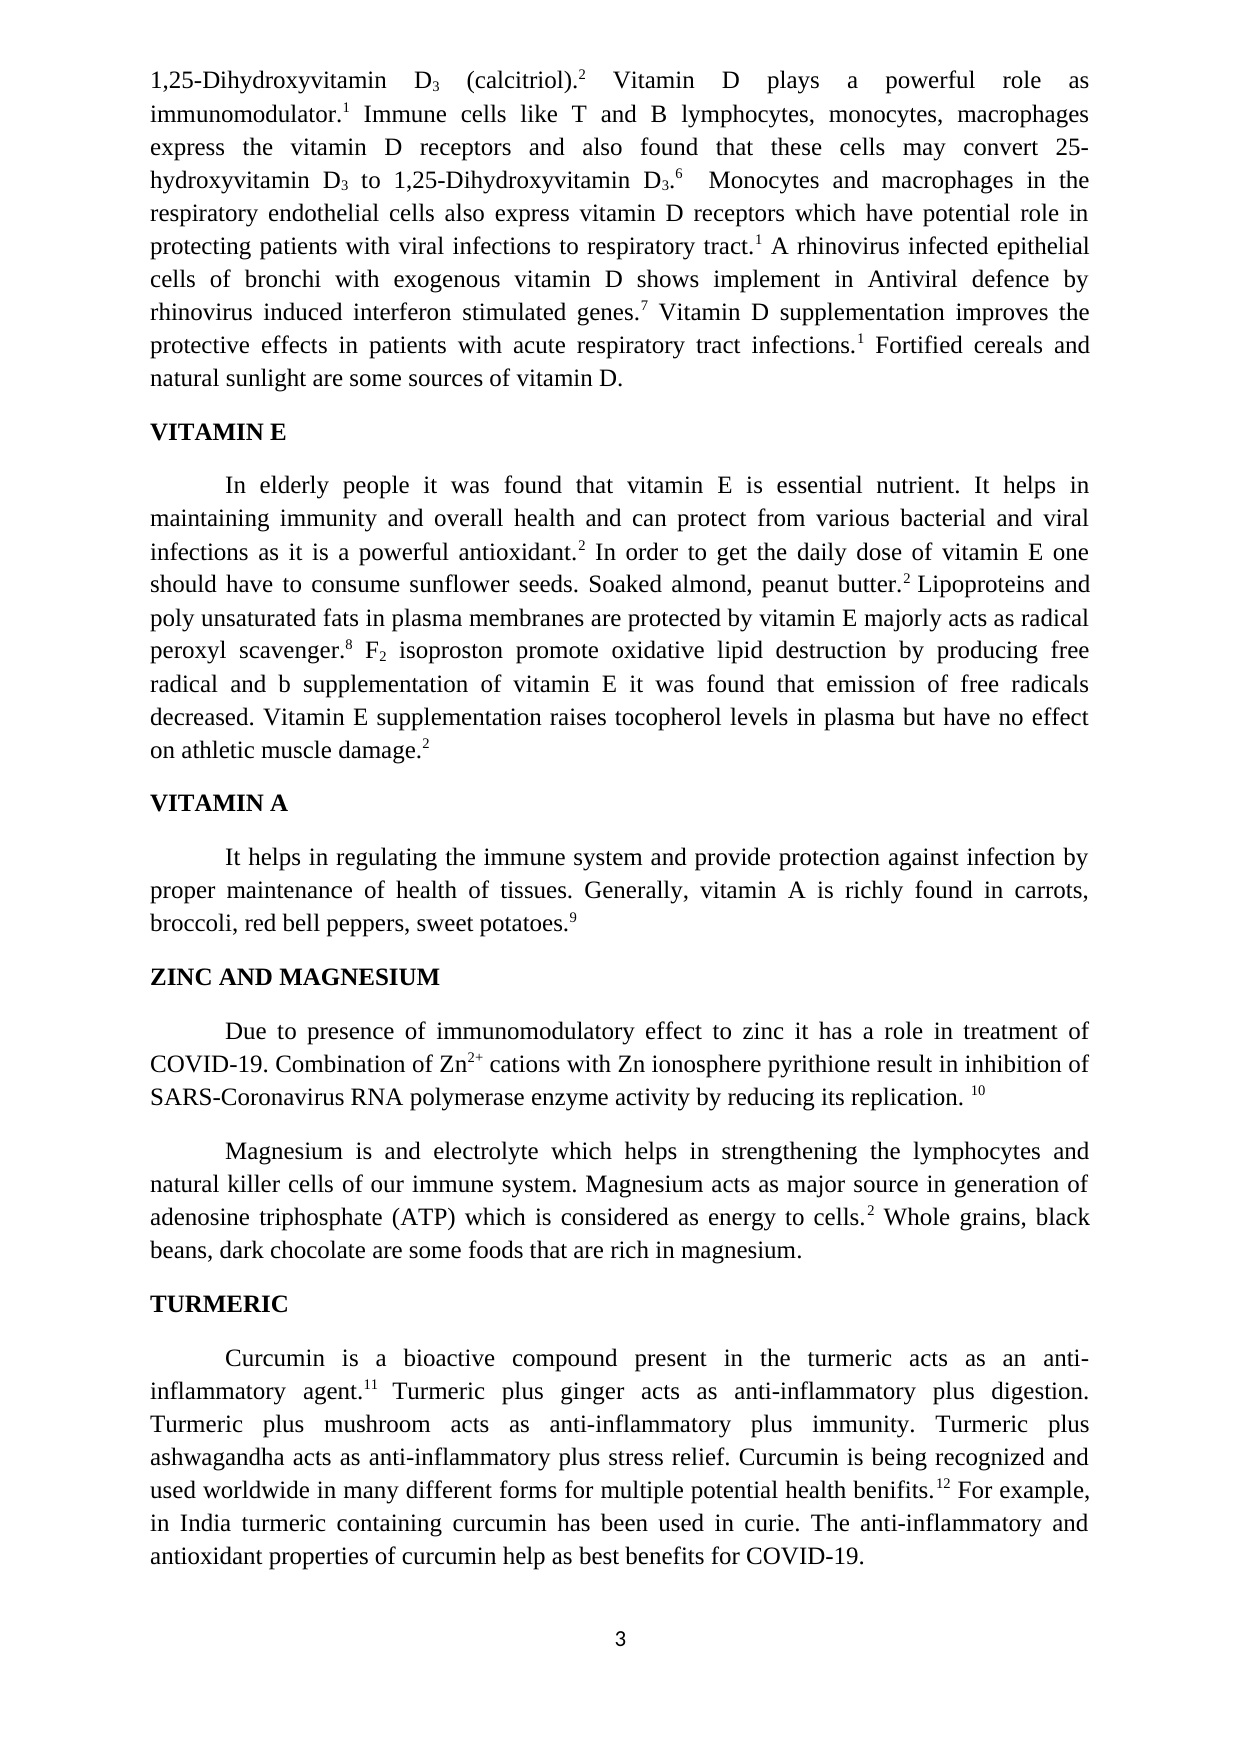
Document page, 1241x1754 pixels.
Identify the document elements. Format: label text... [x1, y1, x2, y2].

text It helps in regulating the immune system and provide protection against infection by proper maintenance of health of tissues. Generally, vitamin A is richly found in carrots, broccoli, red bell peppers, sweet potatoes.9 [150, 842, 1090, 937]
text In elderly people it was found that vitamin E is essential nutrient. It helps in maintaining immunity and overall health and can protect from various bacterial and viral infections as it is a powerful antioxidant.2 In order to get the daily dose of vitamin E one should have to consume sunflower seeds. Soaked almond, peanut butter.2 Lipoproteins and poly unsaturated fats in plasma membranes are protected by vitamin E majorly acts as radical peroxyl scavenger.8 F2 isoproston promote oxidative lipid destruction by producing free radical and b supplementation of vitamin E it was found that emission of free radicals decreased. Vitamin E supplementation raises tocopherol levels in plasma but have no effect on athletic muscle damage.2 [150, 471, 1090, 763]
text Due to presence of immunomodulatory effect to zinc it has a role in treatment of COVID-19. Combination of Zn2+ cations with Zn ionosphere pyrithione result in inhibition of SARS-Coronavirus RNA polymerase enzyme activity by reducing its replication. 10 [150, 1016, 1090, 1111]
text VITAMIN A [150, 788, 1090, 817]
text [150, 66, 1090, 392]
text Magnesium is and electrolyte which helps in strengthening the lymphocytes and natural killer cells of our immune system. Magnesium acts as major source in generation of adenosine triphosphate (ATP) which is considered as energy to cells.2 Whole grains, black beans, dark chocolate are some foods that are rich in magnesium. [150, 1136, 1090, 1264]
text Curcumin is a bioactive compound present in the turmeric acts as an anti-inflammatory agent.11 Turmeric plus ginger acts as anti-inflammatory plus digestion. Turmeric plus mushroom acts as anti-inflammatory plus immunity. Turmeric plus ashwagandha acts as anti-inflammatory plus stress relief. Curcumin is being recognized and used worldwide in many different forms for multiple potential health benifits.12 For example, in India turmeric containing curcumin has been used in curie. The anti-inflammatory and antioxidant properties of curcumin help as best benefits for COVID-19. [150, 1343, 1090, 1570]
text VITAMIN E [150, 417, 1090, 445]
text ZINC AND MAGNESIUM [150, 962, 1090, 991]
text TURMERIC [150, 1289, 1090, 1318]
